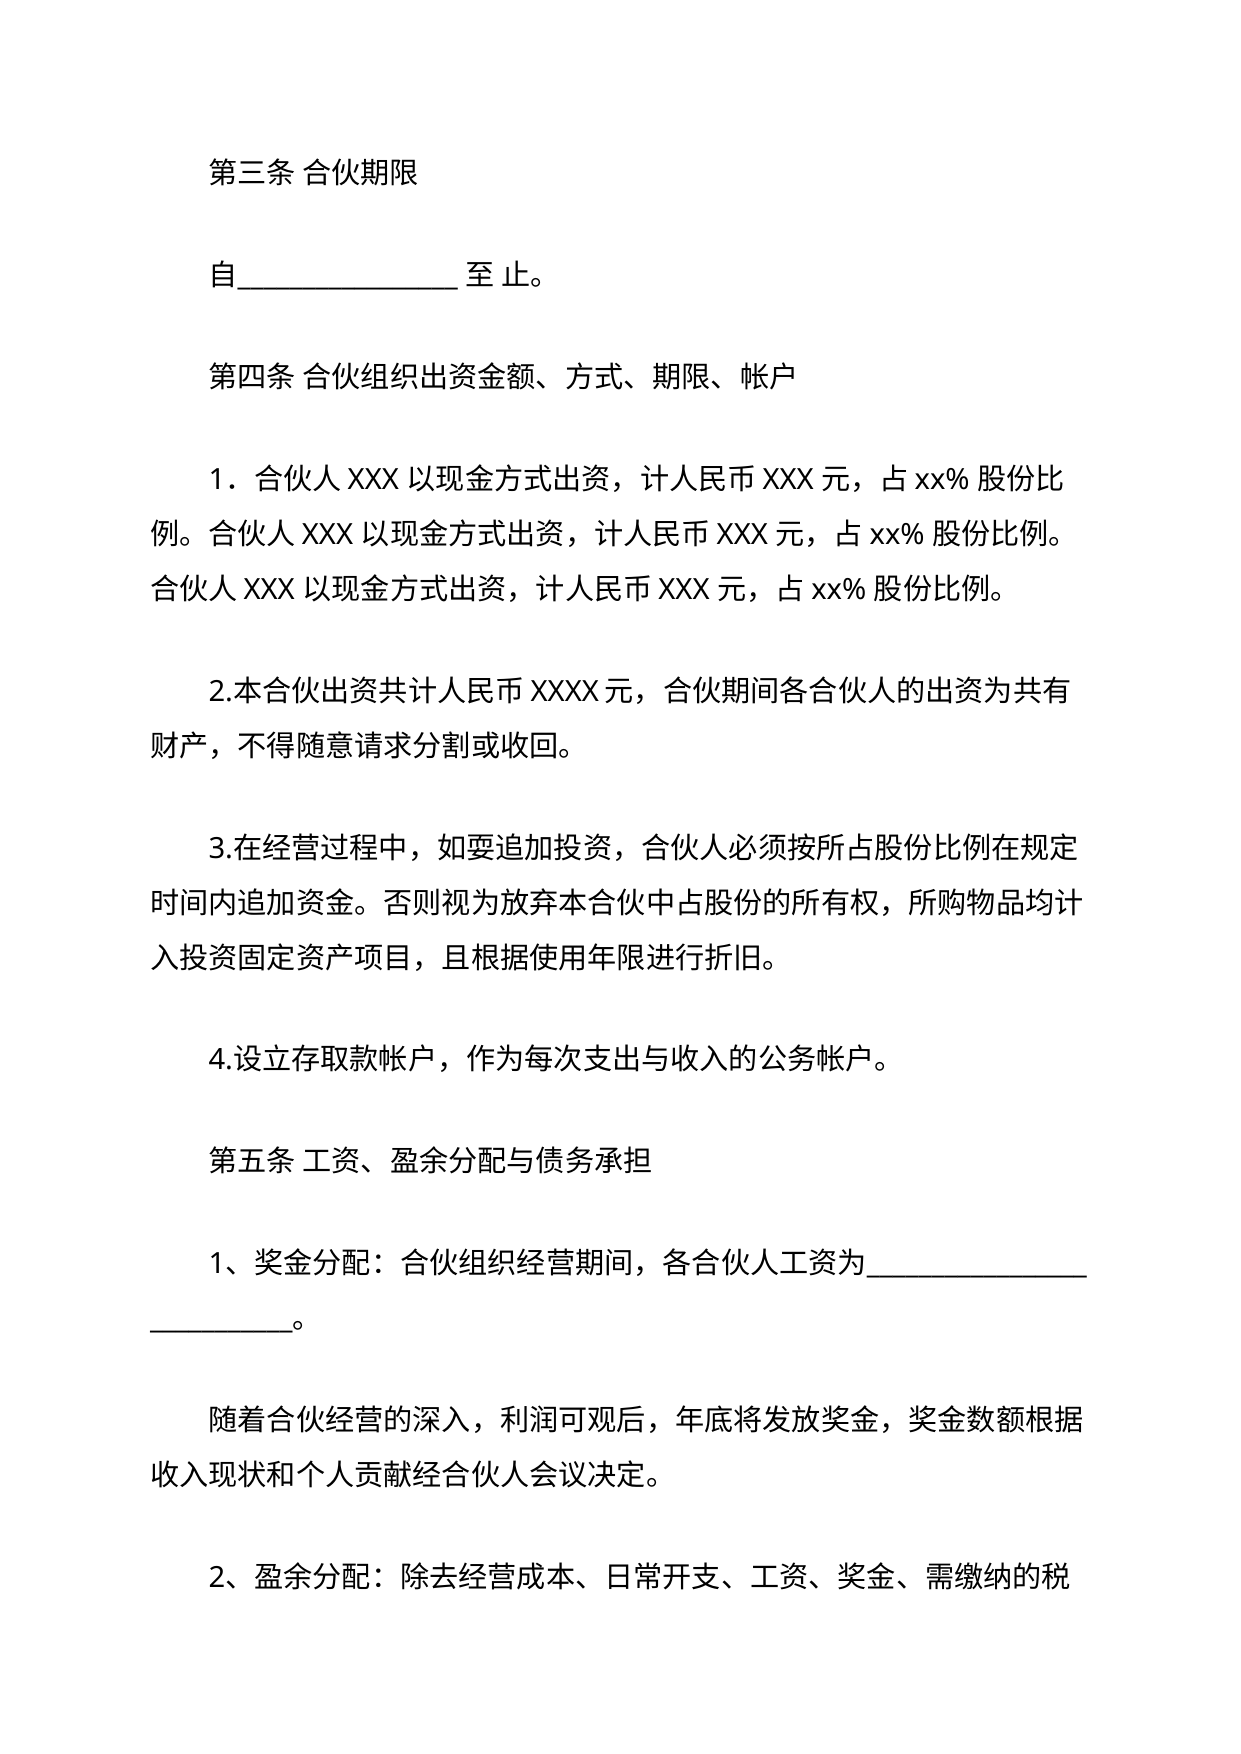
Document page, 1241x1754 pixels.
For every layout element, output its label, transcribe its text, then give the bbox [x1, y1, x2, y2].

text 1．合伙人XXX 以现金方式出资，计人民币XXX 元，占xx% 股份比例。合伙人XXX 以现金方式出资，计人民币XXX 元，占 xx% 股份比例。合伙人XXX 以现金方式出资，计人民币XXX 元，占 xx% 股份比例。 [150, 456, 1090, 608]
text 第四条 合伙组织出资金额、方式、期限、帐户 [150, 354, 1090, 396]
text 2.本合伙出资共计人民币XXXX元，合伙期间各合伙人的出资为共有财产，不得随意请求分割或收回。 [150, 667, 1090, 765]
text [150, 1553, 1090, 1596]
text 1、奖金分配：合伙组织经营期间，各合伙人工资为____________________________。 [150, 1240, 1090, 1337]
text 3.在经营过程中，如耍追加投资，合伙人必须按所占股份比例在规定时间内追加资金。否则视为放弃本合伙中占股份的所有权，所购物品均计入投资固定资产项目，且根据使用年限进行折旧。 [150, 824, 1090, 976]
text 第五条 工资、盈余分配与债务承担 [150, 1138, 1090, 1180]
text 第三条 合伙期限 [150, 150, 1090, 192]
text 随着合伙经营的深入，利润可观后，年底将发放奖金，奖金数额根据收入现状和个人贡献经合伙人会议决定。 [150, 1397, 1090, 1494]
text 4.设立存取款帐户，作为每次支出与收入的公务帐户。 [150, 1036, 1090, 1078]
text 自_________________ 至 止。 [150, 252, 1090, 294]
